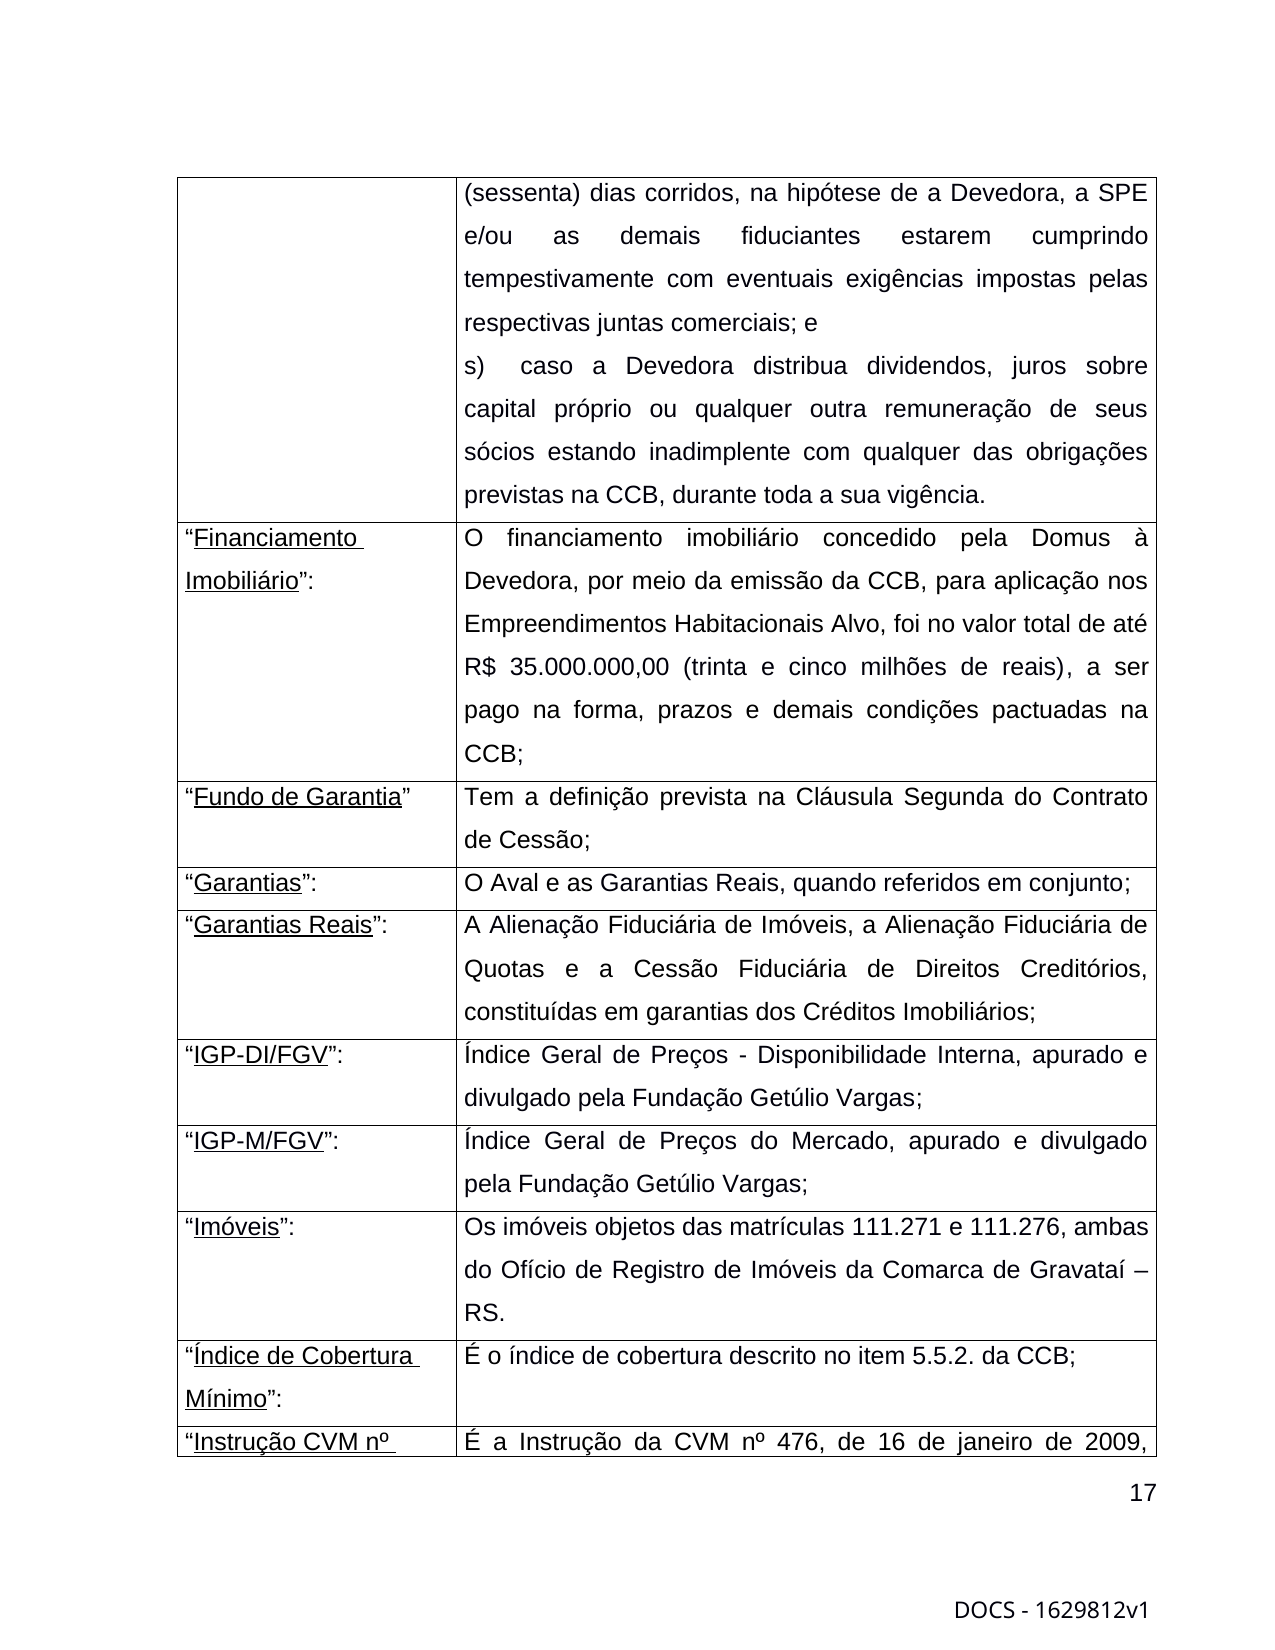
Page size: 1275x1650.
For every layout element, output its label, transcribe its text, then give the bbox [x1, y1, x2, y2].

table_cell É o índice de cobertura descrito no item 5.5.2. da CCB; [457, 1341, 1156, 1426]
table_cell “Garantias Reais”: [178, 911, 456, 1039]
table_cell Índice Geral de Preços do Mercado, apurado e divulgado pela Fundação Getúlio Vargas; [457, 1126, 1156, 1211]
table_cell Índice Geral de Preços - Disponibilidade Interna, apurado e divulgado pela Fundação Getúlio Vargas; [457, 1040, 1156, 1125]
table_cell “Garantias”: [178, 868, 456, 909]
table_cell Os imóveis objetos das matrículas 111.271 e 111.276, ambas do Ofício de Registro de Imóveis da Comarca de Gravataí – RS. [457, 1212, 1156, 1340]
table_cell Tem a definição prevista na Cláusula Segunda do Contrato de Cessão; [457, 782, 1156, 867]
table_cell “Fundo de Garantia” [178, 782, 456, 867]
table_cell “IGP-DI/FGV”: [178, 1040, 456, 1125]
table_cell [178, 1427, 456, 1456]
table_cell A Alienação Fiduciária de Imóveis, a Alienação Fiduciária de Quotas e a Cessão Fiduciária de Direitos Creditórios, constituídas em garantias dos Créditos Imobiliários; [457, 911, 1156, 1039]
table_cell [457, 1427, 1156, 1456]
table_cell “IGP-M/FGV”: [178, 1126, 456, 1211]
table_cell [457, 178, 1156, 522]
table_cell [178, 178, 456, 522]
table_cell “Índice de Cobertura Mínimo”: [178, 1341, 456, 1426]
table_cell O financiamento imobiliário concedido pela Domus à Devedora, por meio da emissão da CCB, para aplicação nos Empreendimentos Habitacionais Alvo, foi no valor total de até R$ 35.000.000,00 (trinta e cinco milhões de reais), a ser pago na forma, prazos e demais condições pactuadas na CCB; [457, 523, 1156, 781]
table_cell “Financiamento Imobiliário”: [178, 523, 456, 781]
table_cell “Imóveis”: [178, 1212, 456, 1340]
table_cell O Aval e as Garantias Reais, quando referidos em conjunto; [457, 868, 1156, 909]
